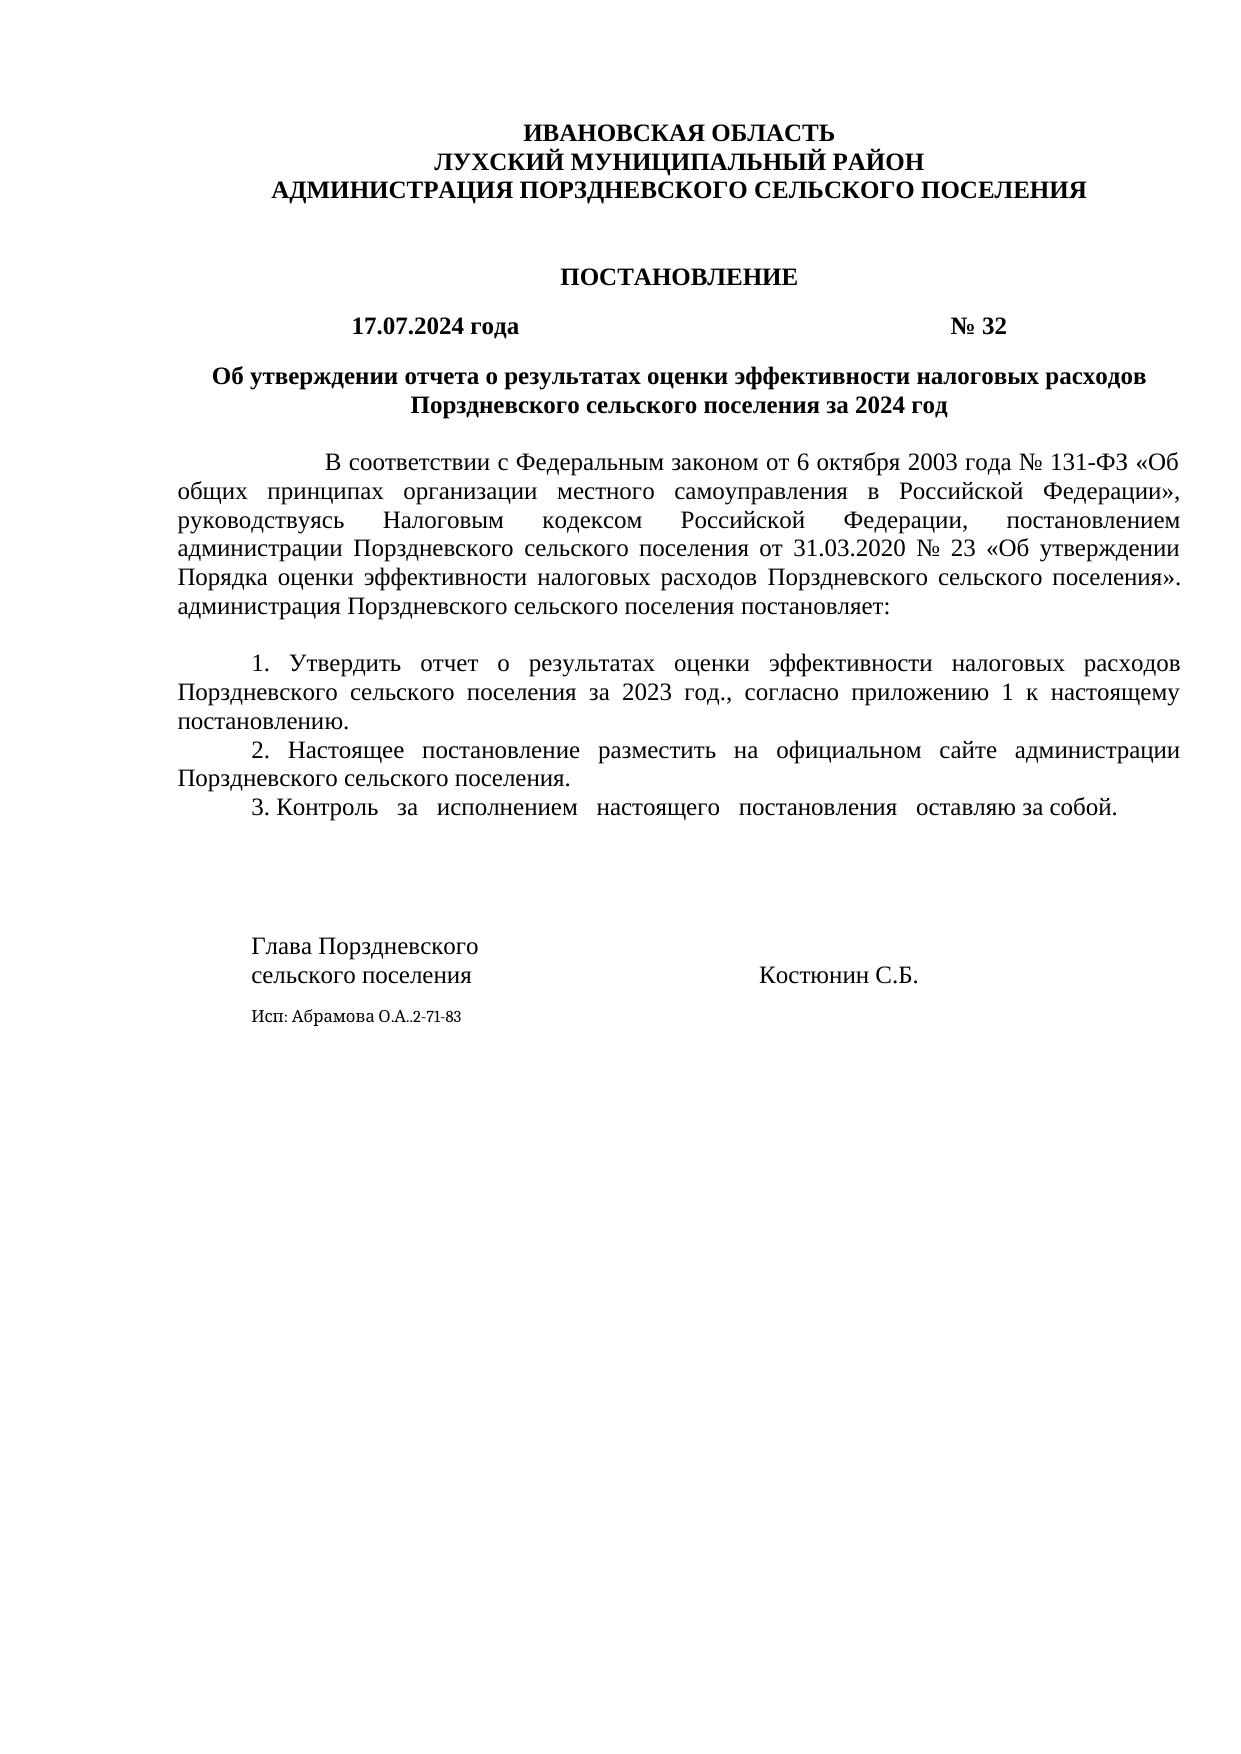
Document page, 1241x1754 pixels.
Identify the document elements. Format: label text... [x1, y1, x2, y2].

text Исп: Абрамова О.А..2-71-83 [177, 1008, 1181, 1027]
text АДМИНИСТРАЦИЯ ПОРЗДНЕВСКОГО СЕЛЬСКОГО ПОСЕЛЕНИЯ [177, 176, 1181, 204]
text 2. Настоящее постановление разместить на официальном сайте администрации Порздневского сельского поселения. [177, 735, 1181, 792]
text ИВАНОВСКАЯ ОБЛАСТЬ [177, 118, 1181, 147]
text ЛУХСКИЙ МУНИЦИПАЛЬНЫЙ РАЙОН [177, 147, 1181, 176]
text Об утверждении отчета о результатах оценки эффективности налоговых расходов Порздневского сельского поселения за 2024 год [177, 361, 1181, 418]
text сельского поселения Костюнин С.Б. [177, 960, 1181, 989]
text 1. Утвердить отчет о результатах оценки эффективности налоговых расходов Порздневского сельского поселения за 2023 год., согласно приложению 1 к настоящему постановлению. [177, 648, 1181, 735]
text Глава Порздневского [177, 931, 1181, 960]
text 17.07.2024 года № 32 [177, 311, 1181, 340]
text ПОСТАНОВЛЕНИЕ [177, 262, 1181, 291]
text В соответствии с Федеральным законом от 6 октября 2003 года № 131-ФЗ «Об общих принципах организации местного самоуправления в Российской Федерации», руководствуясь Налоговым кодексом Российской Федерации, постановлением администрации Порздневского сельского поселения от 31.03.2020 № 23 «Об утверждении Порядка оценки эффективности налоговых расходов Порздневского сельского поселения». администрация Порздневского сельского поселения постановляет: [177, 447, 1181, 620]
text 3. Контроль за исполнением настоящего постановления оставляю за собой. [177, 792, 1181, 821]
